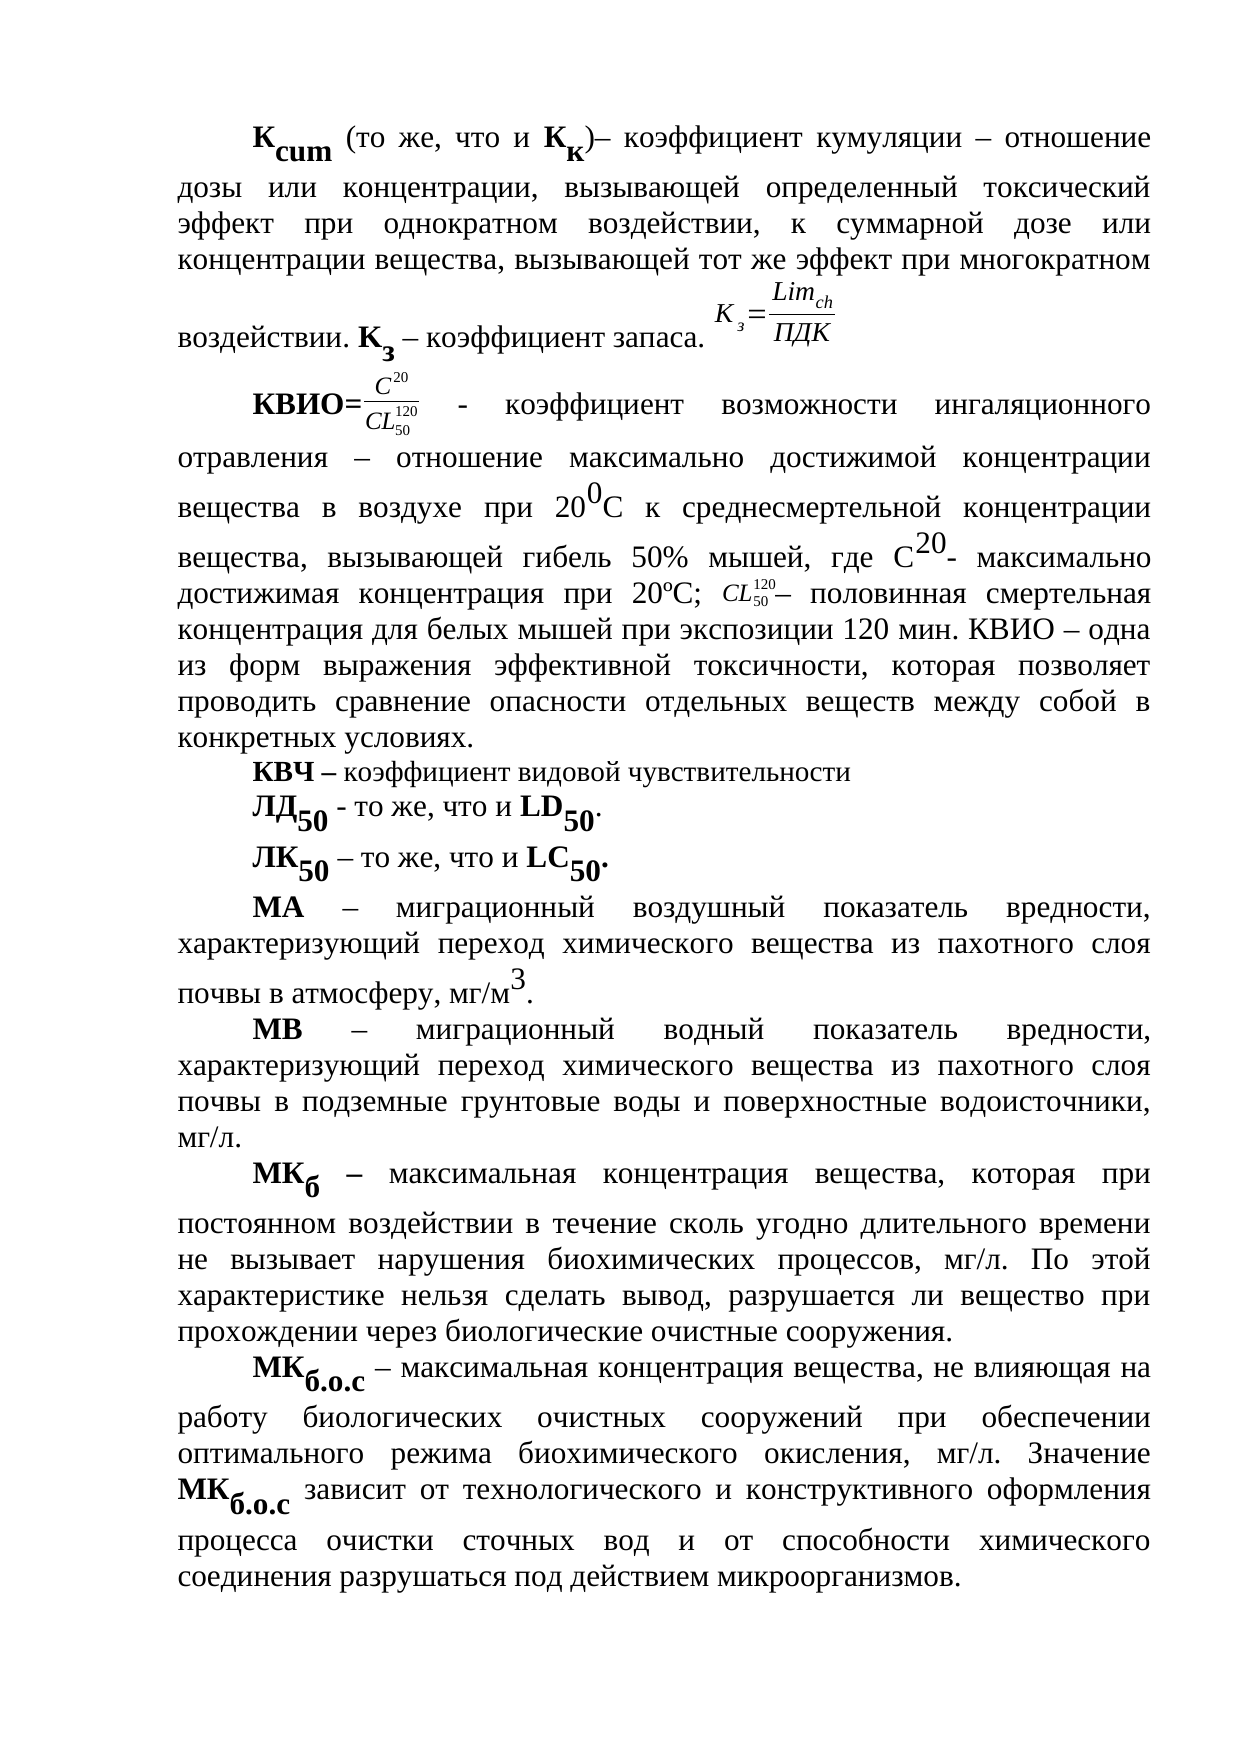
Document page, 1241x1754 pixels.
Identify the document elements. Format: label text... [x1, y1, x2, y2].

text ЛД50 - то же, что и LD50. [177, 788, 1152, 838]
text КВИО= - коэффициент возможности ингаляционного отравления – отношение максимально достижимой концентрации вещества в воздухе при 200С к среднесмертельной концентрации вещества, вызывающей гибель 50% мышей, где С20- максимально достижимая концентрация при 20ºС; – половинная смертельная концентрация для белых мышей при экспозиции 120 мин. КВИО – одна из форм выражения эффективной токсичности, которая позволяет проводить сравнение опасности отдельных веществ между собой в конкретных условиях. [177, 368, 1152, 754]
text МКб – максимальная концентрация вещества, которая при постоянном воздействии в течение сколь угодно длительного времени не вызывает нарушения биохимических процессов, мг/л. По этой характеристике нельзя сделать вывод, разрушается ли вещество при прохождении через биологические очистные сооружения. [177, 1154, 1152, 1348]
text МВ – миграционный водный показатель вредности, характеризующий переход химического вещества из пахотного слоя почвы в подземные грунтовые воды и поверхностные водоисточники, мг/л. [177, 1011, 1152, 1154]
text МКб.о.с – максимальная концентрация вещества, не влияющая на работу биологических очистных сооружений при обеспечении оптимального режима биохимического окисления, мг/л. Значение МКб.о.с зависит от технологического и конструктивного оформления процесса очистки сточных вод и от способности химического соединения разрушаться под действием микроорганизмов. [177, 1348, 1152, 1593]
text КВЧ – коэффициент видовой чувствительности [177, 754, 1152, 788]
text МА – миграционный воздушный показатель вредности, характеризующий переход химического вещества из пахотного слоя почвы в атмосферу, мг/м3. [177, 888, 1152, 1011]
text Кcum (то же, что и Кк)– коэффициент кумуляции – отношение дозы или концентрации, вызывающей определенный токсический эффект при однократном воздействии, к суммарной дозе или концентрации вещества, вызывающей тот же эффект при многократном воздействии. Kз – коэффициент запаса. [177, 118, 1152, 368]
text ЛК50 – то же, что и LC50. [177, 838, 1152, 888]
